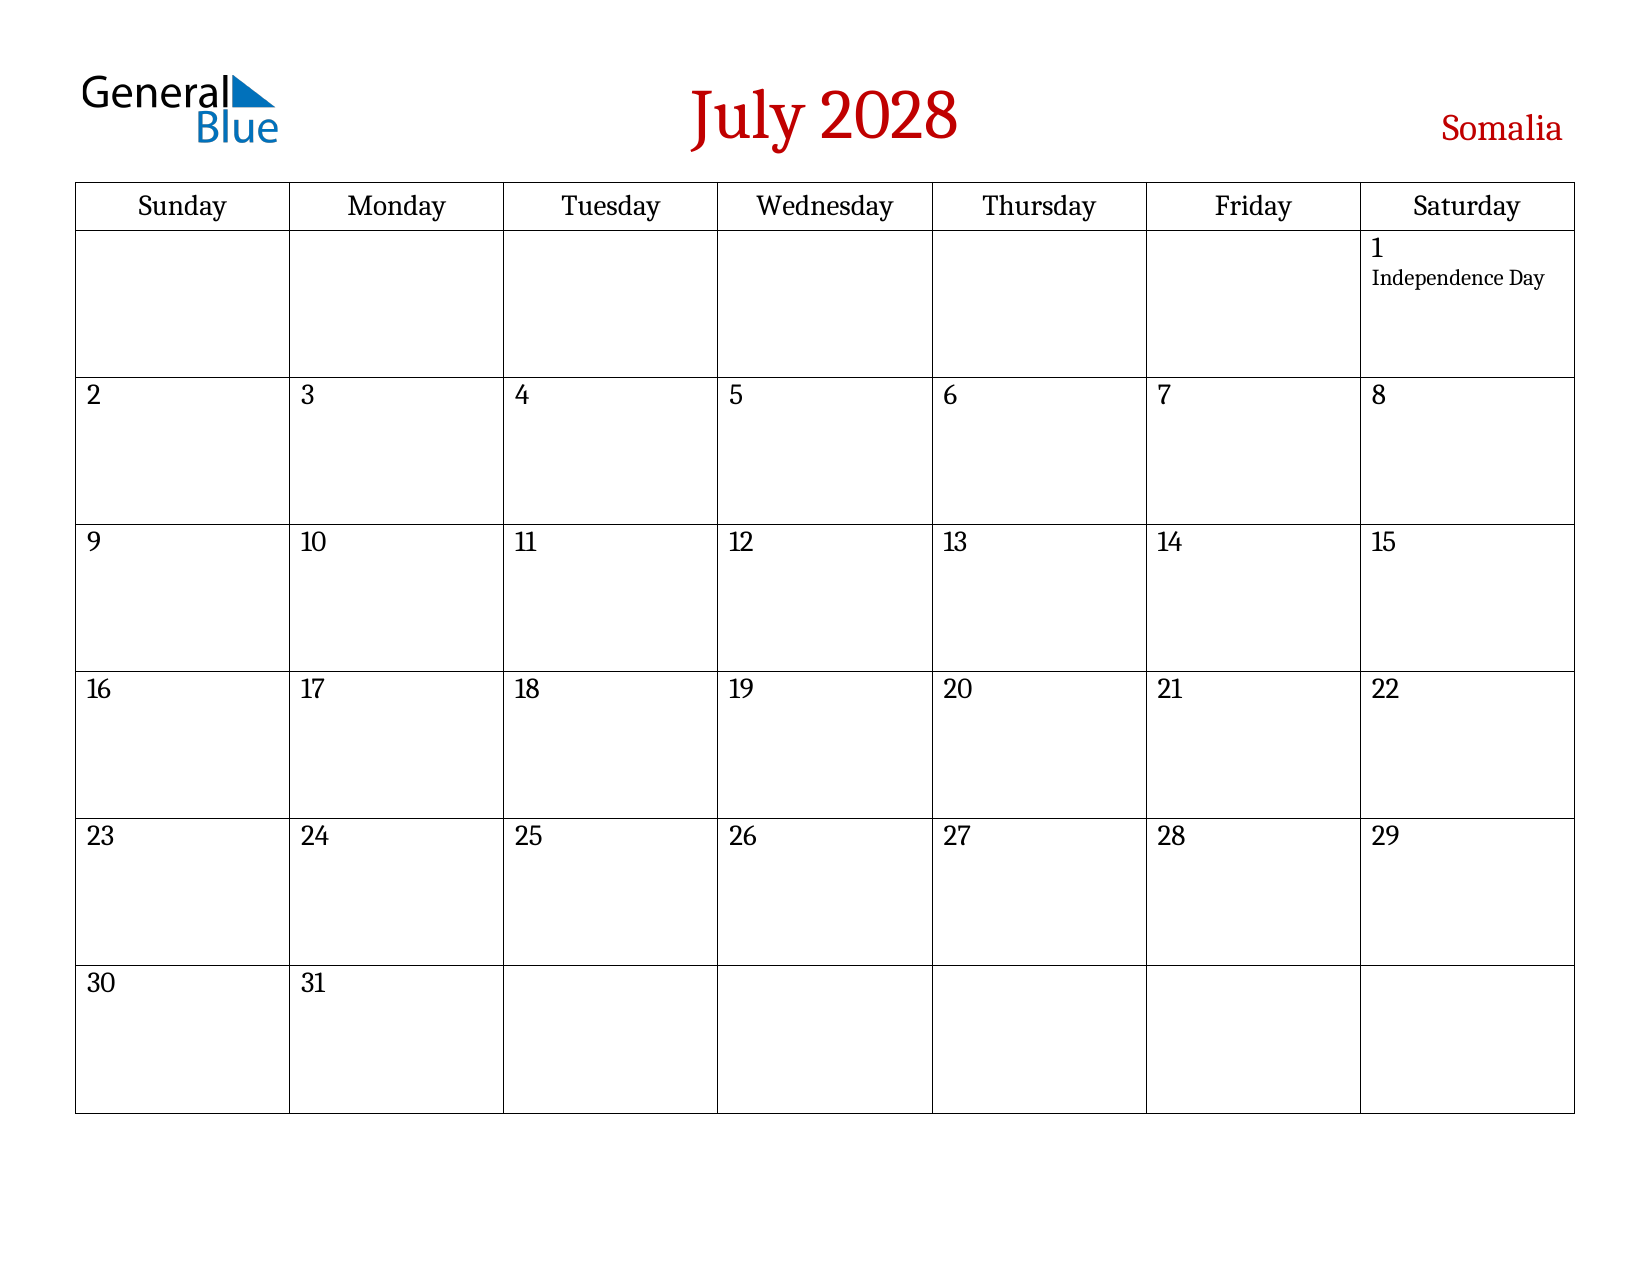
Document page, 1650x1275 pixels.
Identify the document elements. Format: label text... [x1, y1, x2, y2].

table_cell 12 [718, 525, 932, 559]
table_cell 6 [933, 378, 1146, 412]
table_cell 20 [933, 672, 1146, 706]
table_cell 13 [933, 525, 1146, 559]
table_cell 30 [76, 966, 289, 1000]
table_cell [504, 853, 717, 965]
table_cell 4 [504, 378, 717, 412]
table_cell [1147, 559, 1360, 671]
table_cell [933, 1000, 1146, 1112]
table_cell [504, 966, 717, 1000]
table_cell [290, 1000, 503, 1112]
table_cell 15 [1361, 525, 1574, 559]
table_cell Sunday [76, 183, 289, 230]
table_cell [1147, 853, 1360, 965]
table_cell Monday [290, 183, 503, 230]
table_cell [76, 559, 289, 671]
table_cell [1361, 412, 1574, 524]
table_cell [718, 265, 932, 377]
table_cell [290, 559, 503, 671]
table_header [76, 75, 503, 182]
table_cell [504, 265, 717, 377]
table_cell 10 [290, 525, 503, 559]
table_cell [1147, 412, 1360, 524]
table_cell [76, 1000, 289, 1112]
table_cell [718, 853, 932, 965]
table_cell [1147, 706, 1360, 818]
table_cell [933, 265, 1146, 377]
table_cell Wednesday [718, 183, 932, 230]
table_cell 9 [76, 525, 289, 559]
table_cell 28 [1147, 819, 1360, 853]
table_cell [504, 412, 717, 524]
table_cell [504, 559, 717, 671]
table_cell 11 [504, 525, 717, 559]
table_cell 14 [1147, 525, 1360, 559]
table_cell Friday [1147, 183, 1360, 230]
table_cell [718, 706, 932, 818]
table_cell [933, 853, 1146, 965]
table_cell 24 [290, 819, 503, 853]
table_cell 8 [1361, 378, 1574, 412]
table_cell [290, 265, 503, 377]
table_cell [718, 966, 932, 1000]
table_cell [1361, 853, 1574, 965]
table_cell [76, 853, 289, 965]
table_cell [933, 231, 1146, 264]
table_cell Saturday [1361, 183, 1574, 230]
table_cell [290, 706, 503, 818]
table_cell 5 [718, 378, 932, 412]
table_cell [933, 412, 1146, 524]
table_cell [504, 1000, 717, 1112]
table_cell [1147, 1000, 1360, 1112]
picture [82, 75, 278, 143]
table_cell 27 [933, 819, 1146, 853]
table_cell 21 [1147, 672, 1360, 706]
table_cell [1361, 966, 1574, 1000]
table_cell [76, 706, 289, 818]
table_cell [718, 1000, 932, 1112]
table_cell 7 [1147, 378, 1360, 412]
table_cell 22 [1361, 672, 1574, 706]
table_cell [76, 412, 289, 524]
table_cell [290, 853, 503, 965]
table_cell [1361, 559, 1574, 671]
table_cell [1361, 706, 1574, 818]
table_cell [290, 231, 503, 264]
table_cell 16 [76, 672, 289, 706]
table_cell 17 [290, 672, 503, 706]
table_cell 3 [290, 378, 503, 412]
table_cell [933, 706, 1146, 818]
table_cell [1361, 1000, 1574, 1112]
table_cell [290, 412, 503, 524]
table_cell 19 [718, 672, 932, 706]
table_cell [76, 231, 289, 264]
table_cell [76, 265, 289, 377]
table_cell [504, 706, 717, 818]
table_cell [1147, 966, 1360, 1000]
table_header Somalia [1146, 75, 1574, 182]
table_cell Independence Day [1361, 265, 1574, 377]
table_cell [718, 559, 932, 671]
table_cell [1147, 231, 1360, 264]
table_cell Tuesday [504, 183, 717, 230]
table_cell 2 [76, 378, 289, 412]
table_cell [504, 231, 717, 264]
table_cell Thursday [933, 183, 1146, 230]
table_cell 1 [1361, 231, 1574, 264]
table_cell 26 [718, 819, 932, 853]
table_cell 31 [290, 966, 503, 1000]
table_cell [1147, 265, 1360, 377]
table_cell [933, 966, 1146, 1000]
table_cell [718, 231, 932, 264]
table_cell 25 [504, 819, 717, 853]
table_cell [933, 559, 1146, 671]
table_cell 18 [504, 672, 717, 706]
table_cell 29 [1361, 819, 1574, 853]
table_cell [718, 412, 932, 524]
table_header July 2028 [504, 75, 1146, 182]
table_cell 23 [76, 819, 289, 853]
